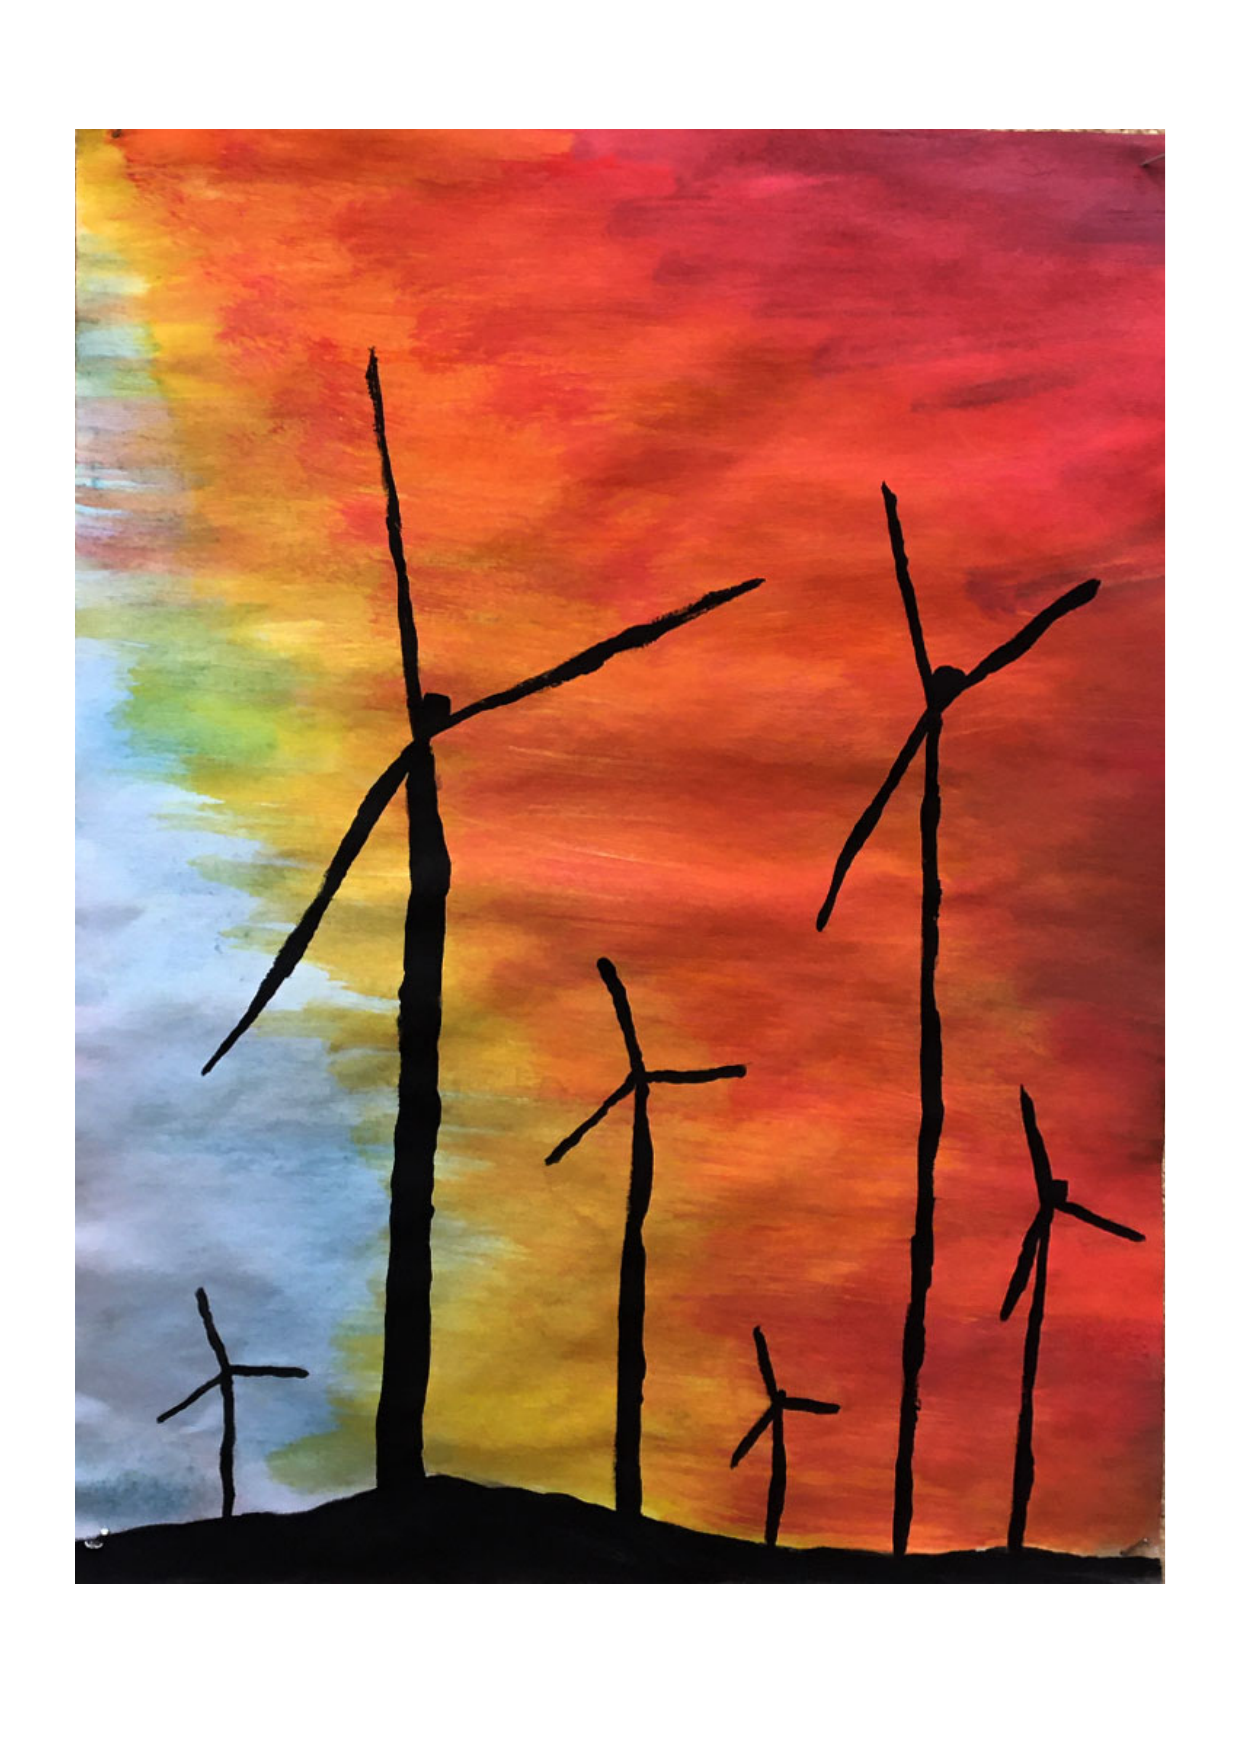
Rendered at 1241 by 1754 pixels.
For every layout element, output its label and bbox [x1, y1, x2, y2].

picture [75, 129, 1166, 1584]
